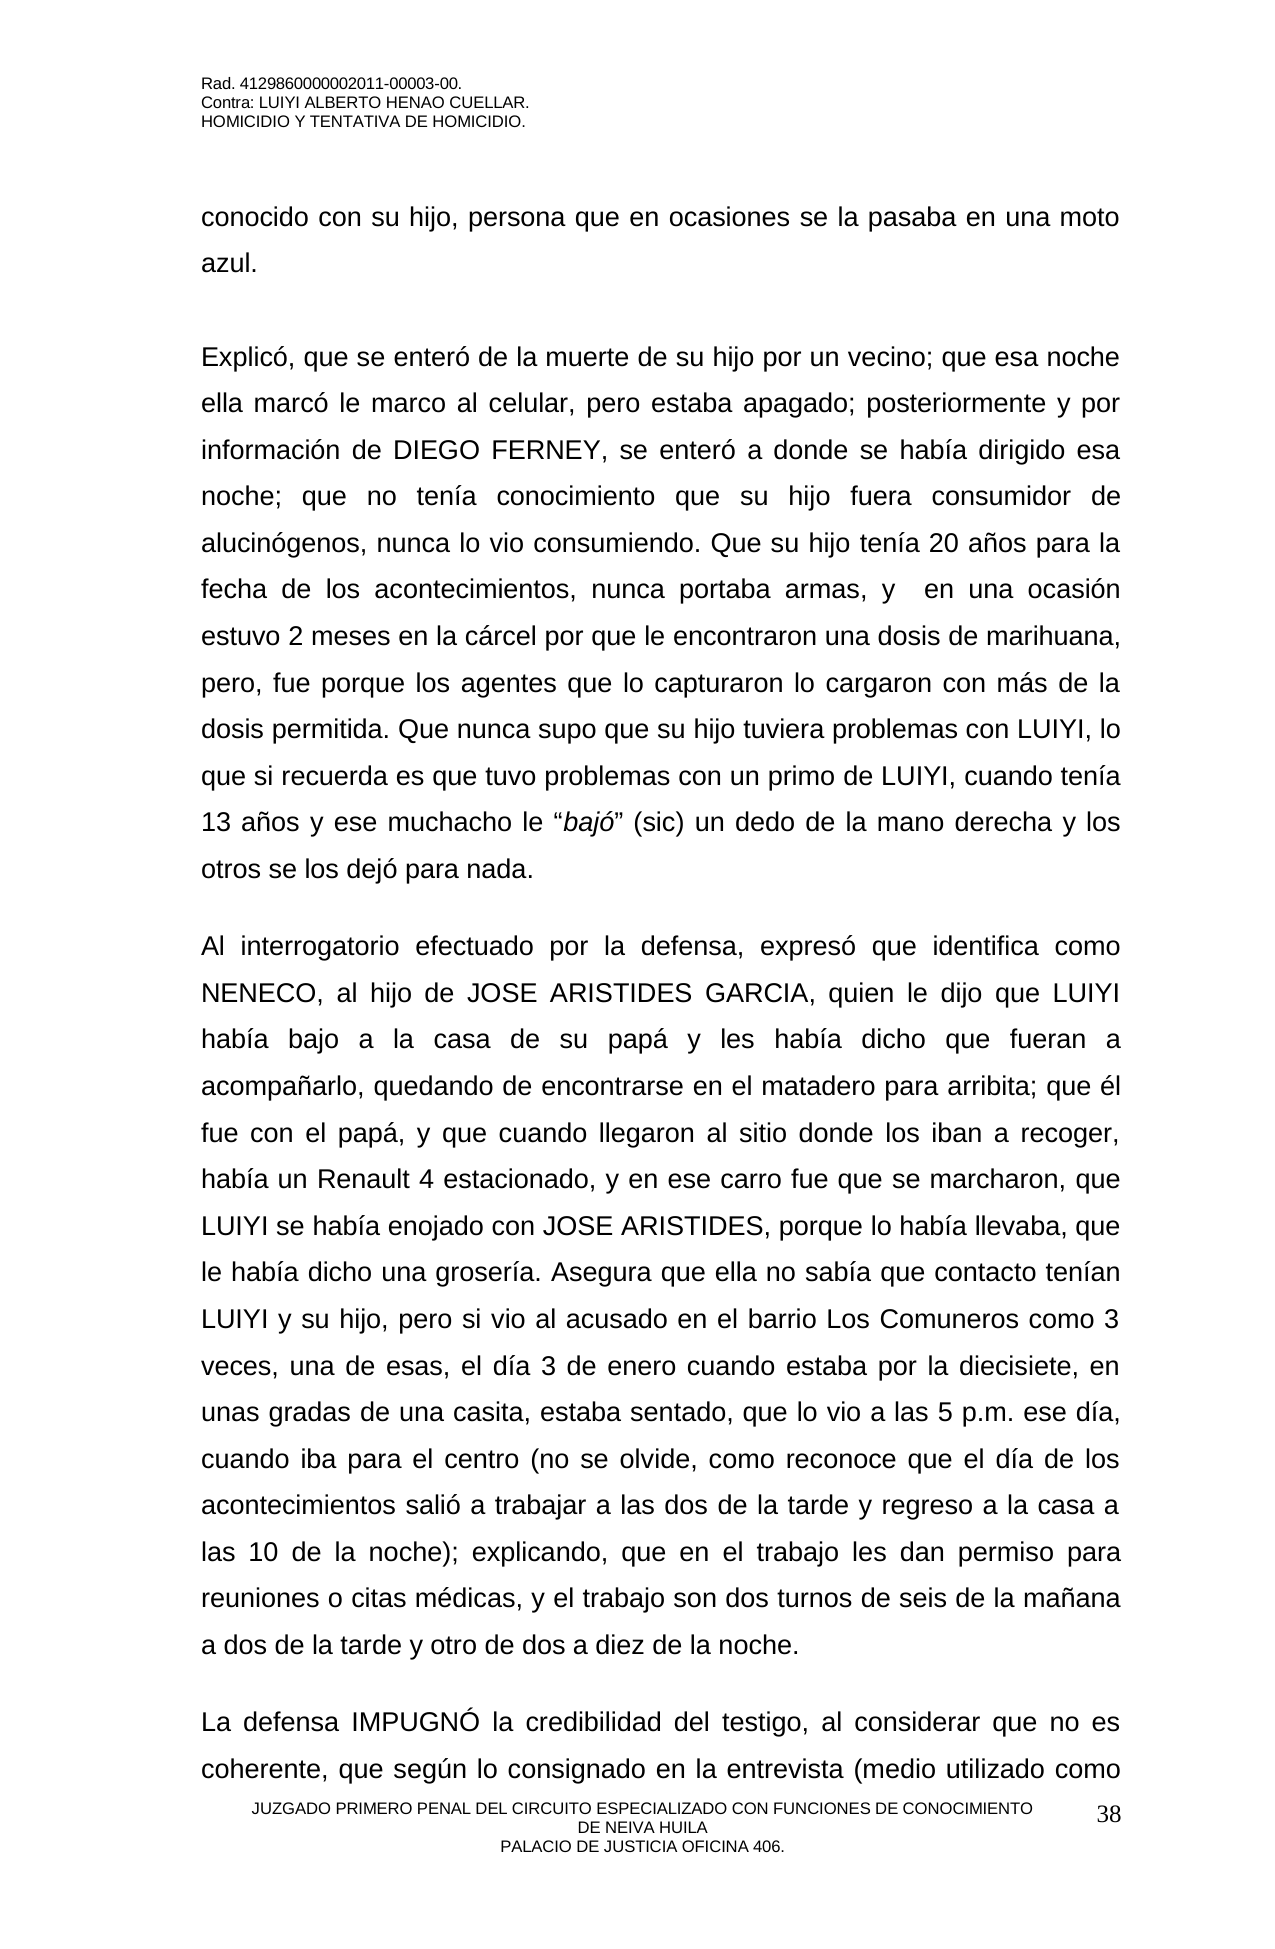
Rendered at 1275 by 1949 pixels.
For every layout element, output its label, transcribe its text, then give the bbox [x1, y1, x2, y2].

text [201, 201, 1121, 278]
text Al interrogatorio efectuado por la defensa, expresó que identifica como NENECO, al hijo de JOSE ARISTIDES GARCIA, quien le dijo que LUIYI había bajo a la casa de su papá y les había dicho que fueran a acompañarlo, quedando de encontrarse en el matadero para arribita; que él fue con el papá, y que cuando llegaron al sitio donde los iban a recoger, había un Renault 4 estacionado, y en ese carro fue que se marcharon, que LUIYI se había enojado con JOSE ARISTIDES, porque lo había llevaba, que le había dicho una grosería. Asegura que ella no sabía que contacto tenían LUIYI y su hijo, pero si vio al acusado en el barrio Los Comuneros como 3 veces, una de esas, el día 3 de enero cuando estaba por la diecisiete, en unas gradas de una casita, estaba sentado, que lo vio a las 5 p.m. ese día, cuando iba para el centro (no se olvide, como reconoce que el día de los acontecimientos salió a trabajar a las dos de la tarde y regreso a la casa a las 10 de la noche); explicando, que en el trabajo les dan permiso para reuniones o citas médicas, y el trabajo son dos turnos de seis de la mañana a dos de la tarde y otro de dos a diez de la noche. [201, 930, 1121, 1660]
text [201, 1706, 1121, 1784]
text Explicó, que se enteró de la muerte de su hijo por un vecino; que esa noche ella marcó le marco al celular, pero estaba apagado; posteriormente y por información de DIEGO FERNEY, se enteró a donde se había dirigido esa noche; que no tenía conocimiento que su hijo fuera consumidor de alucinógenos, nunca lo vio consumiendo. Que su hijo tenía 20 años para la fecha de los acontecimientos, nunca portaba armas, y en una ocasión estuvo 2 meses en la cárcel por que le encontraron una dosis de marihuana, pero, fue porque los agentes que lo capturaron lo cargaron con más de la dosis permitida. Que nunca supo que su hijo tuviera problemas con LUIYI, lo que si recuerda es que tuvo problemas con un primo de LUIYI, cuando tenía 13 años y ese muchacho le “bajó” (sic) un dedo de la mano derecha y los otros se los dejó para nada. [201, 341, 1121, 884]
